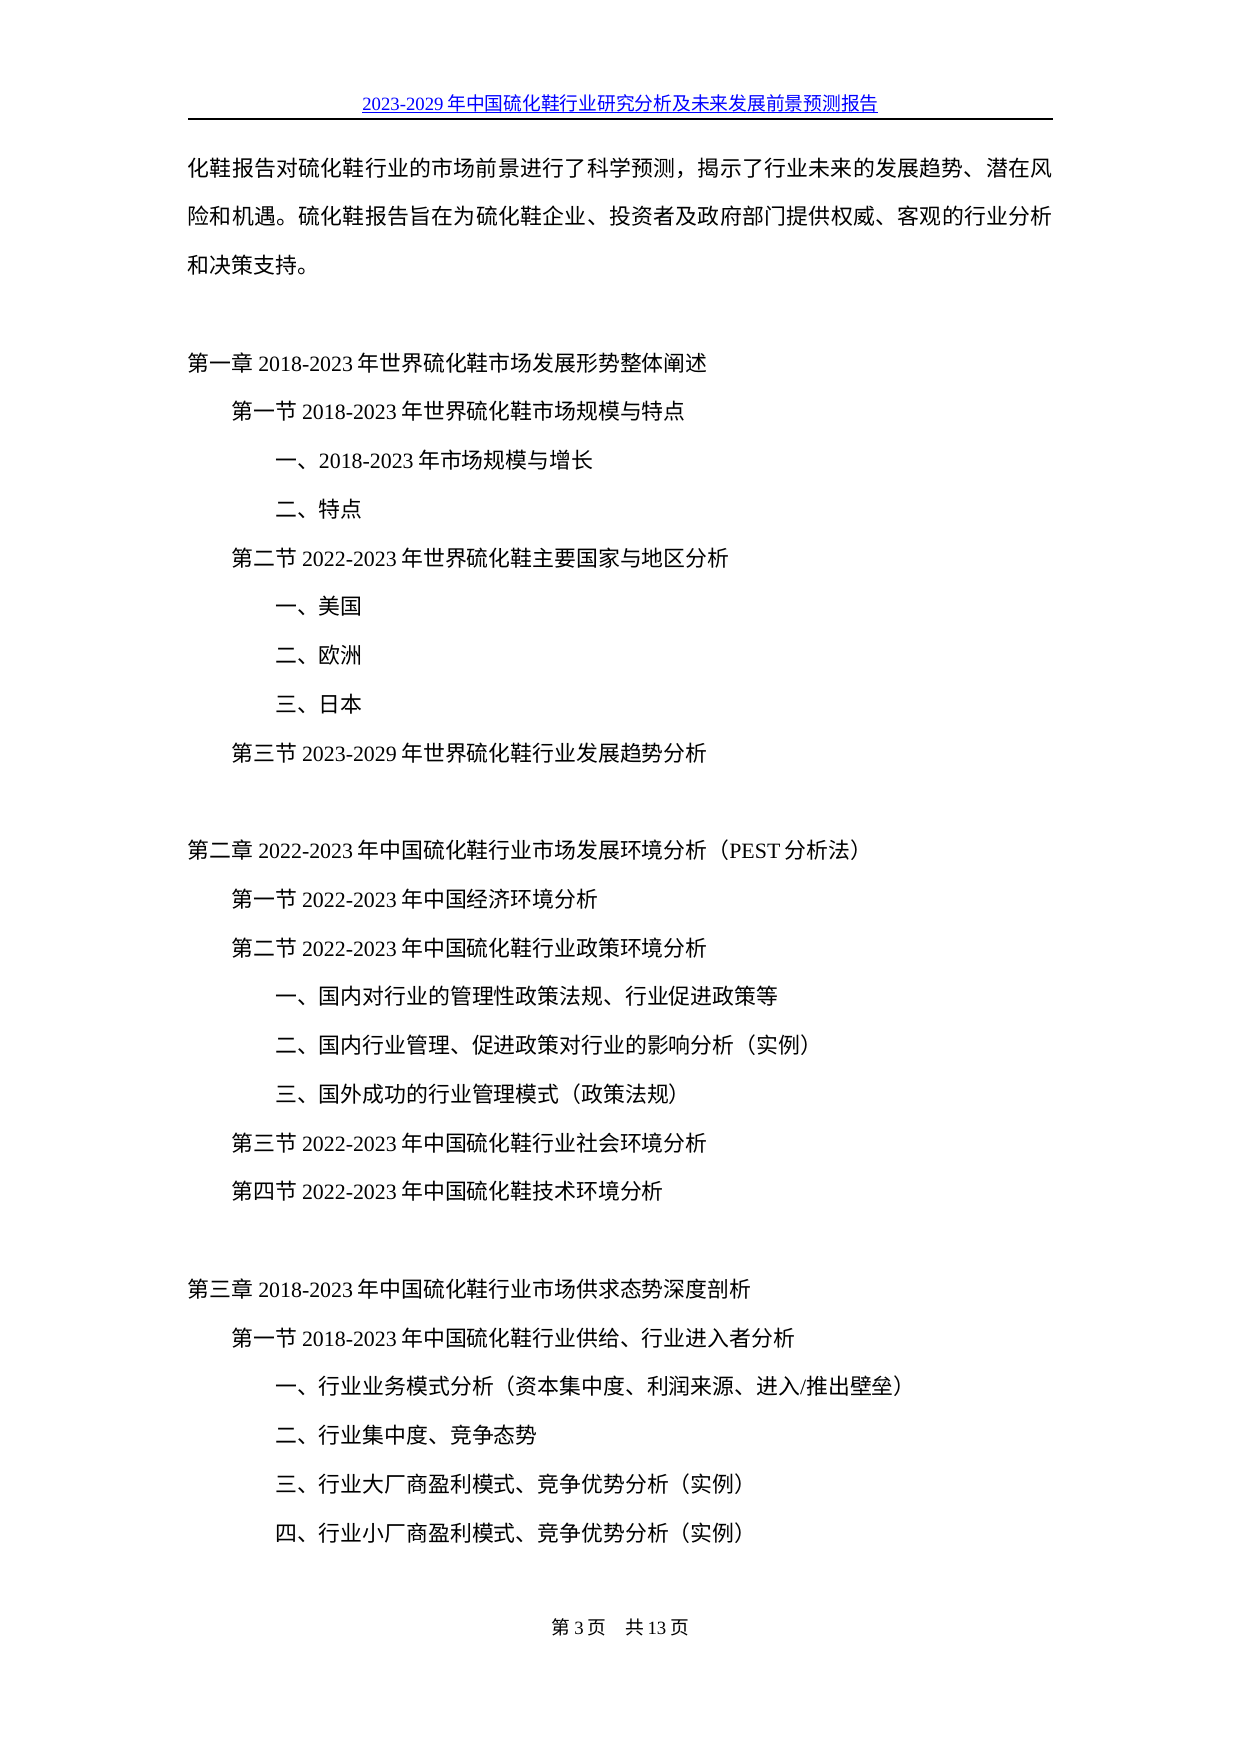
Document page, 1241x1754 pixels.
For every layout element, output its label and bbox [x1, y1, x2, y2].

text [187, 150, 1053, 1548]
